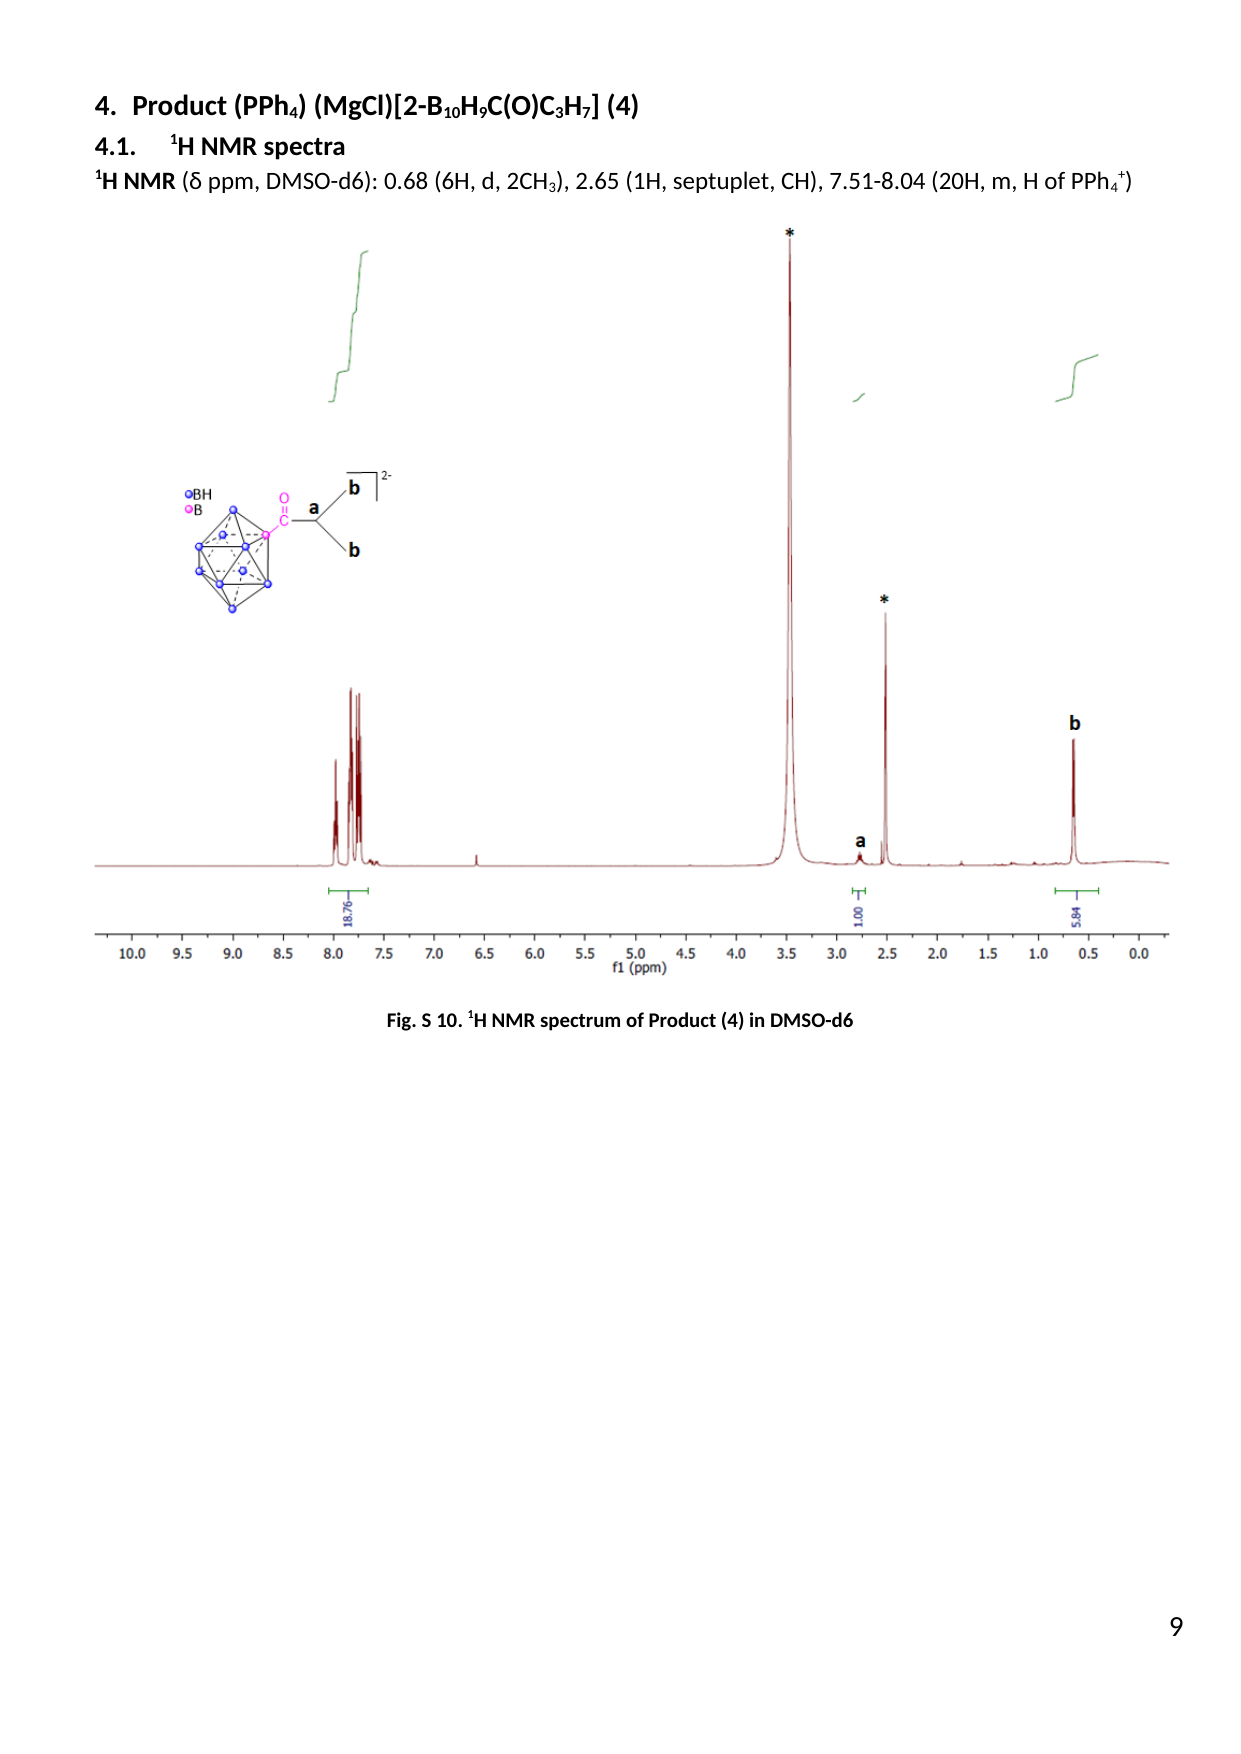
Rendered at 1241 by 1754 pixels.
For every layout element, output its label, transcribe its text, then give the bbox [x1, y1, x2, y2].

text 1H NMR (δ ppm, DMSO-d6): 0.68 (6H, d, 2CH3), 2.65 (1H, septuplet, CH), 7.51-8.04 (20H, m, H of PPh4+) [94, 165, 1183, 196]
subtitle Product (PPh4) (MgCl)[2-B10H9C(O)C3H7] (4) [94, 87, 1183, 123]
picture [94, 214, 1170, 988]
text Fig. S 10. 1H NMR spectrum of Product (4) in DMSO-d6 [57, 1007, 1183, 1032]
subtitle 1H NMR spectra [94, 129, 1183, 163]
